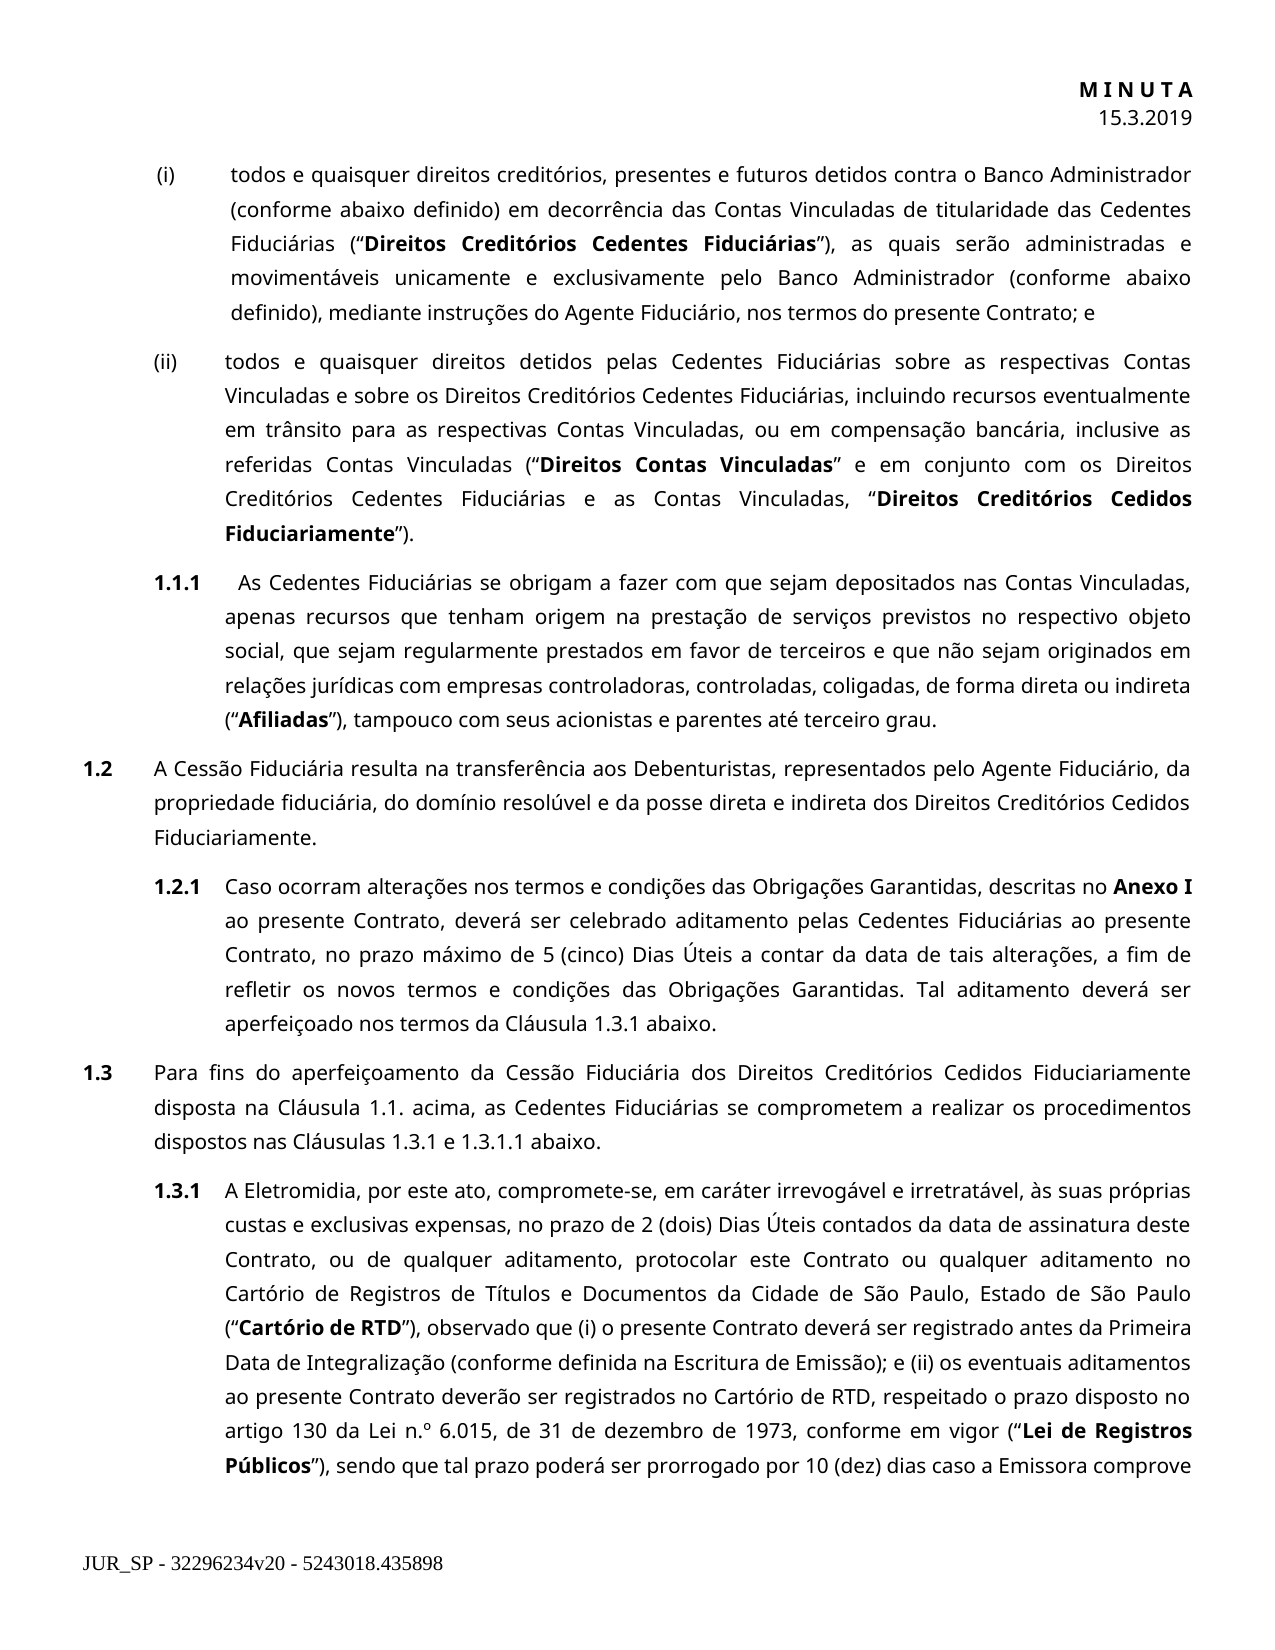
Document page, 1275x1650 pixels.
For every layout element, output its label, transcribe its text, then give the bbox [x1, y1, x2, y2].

text todos e quaisquer direitos detidos pelas Cedentes Fiduciárias sobre as respectivas Contas Vinculadas e sobre os Direitos Creditórios Cedentes Fiduciárias, incluindo recursos eventualmente em trânsito para as respectivas Contas Vinculadas, ou em compensação bancária, inclusive as referidas Contas Vinculadas (“Direitos Contas Vinculadas” e em conjunto com os Direitos Creditórios Cedentes Fiduciárias e as Contas Vinculadas, “Direitos Creditórios Cedidos Fiduciariamente”). [154, 347, 1192, 547]
text Caso ocorram alterações nos termos e condições das Obrigações Garantidas, descritas no Anexo I ao presente Contrato, deverá ser celebrado aditamento pelas Cedentes Fiduciárias ao presente Contrato, no prazo máximo de 5 (cinco) Dias Úteis a contar da data de tais alterações, a fim de refletir os novos termos e condições das Obrigações Garantidas. Tal aditamento deverá ser aperfeiçoado nos termos da Cláusula 1.3.1 abaixo. [153, 872, 1192, 1038]
text Para fins do aperfeiçoamento da Cessão Fiduciária dos Direitos Creditórios Cedidos Fiduciariamente disposta na Cláusula 1.1. acima, as Cedentes Fiduciárias se comprometem a realizar os procedimentos dispostos nas Cláusulas 1.3.1 e 1.3.1.1 abaixo. [83, 1058, 1192, 1155]
text A Cessão Fiduciária resulta na transferência aos Debenturistas, representados pelo Agente Fiduciário, da propriedade fiduciária, do domínio resolúvel e da posse direta e indireta dos Direitos Creditórios Cedidos Fiduciariamente. [83, 754, 1192, 851]
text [153, 1176, 1192, 1479]
text todos e quaisquer direitos creditórios, presentes e futuros detidos contra o Banco Administrador (conforme abaixo definido) em decorrência das Contas Vinculadas de titularidade das Cedentes Fiduciárias (“Direitos Creditórios Cedentes Fiduciárias”), as quais serão administradas e movimentáveis unicamente e exclusivamente pelo Banco Administrador (conforme abaixo definido), mediante instruções do Agente Fiduciário, nos termos do presente Contrato; e [157, 160, 1192, 326]
list As Cedentes Fiduciárias se obrigam a fazer com que sejam depositados nas Contas Vinculadas, apenas recursos que tenham origem na prestação de serviços previstos no respectivo objeto social, que sejam regularmente prestados em favor de terceiros e que não sejam originados em relações jurídicas com empresas controladoras, controladas, coligadas, de forma direta ou indireta (“Afiliadas”), tampouco com seus acionistas e parentes até terceiro grau. [153, 568, 1192, 733]
